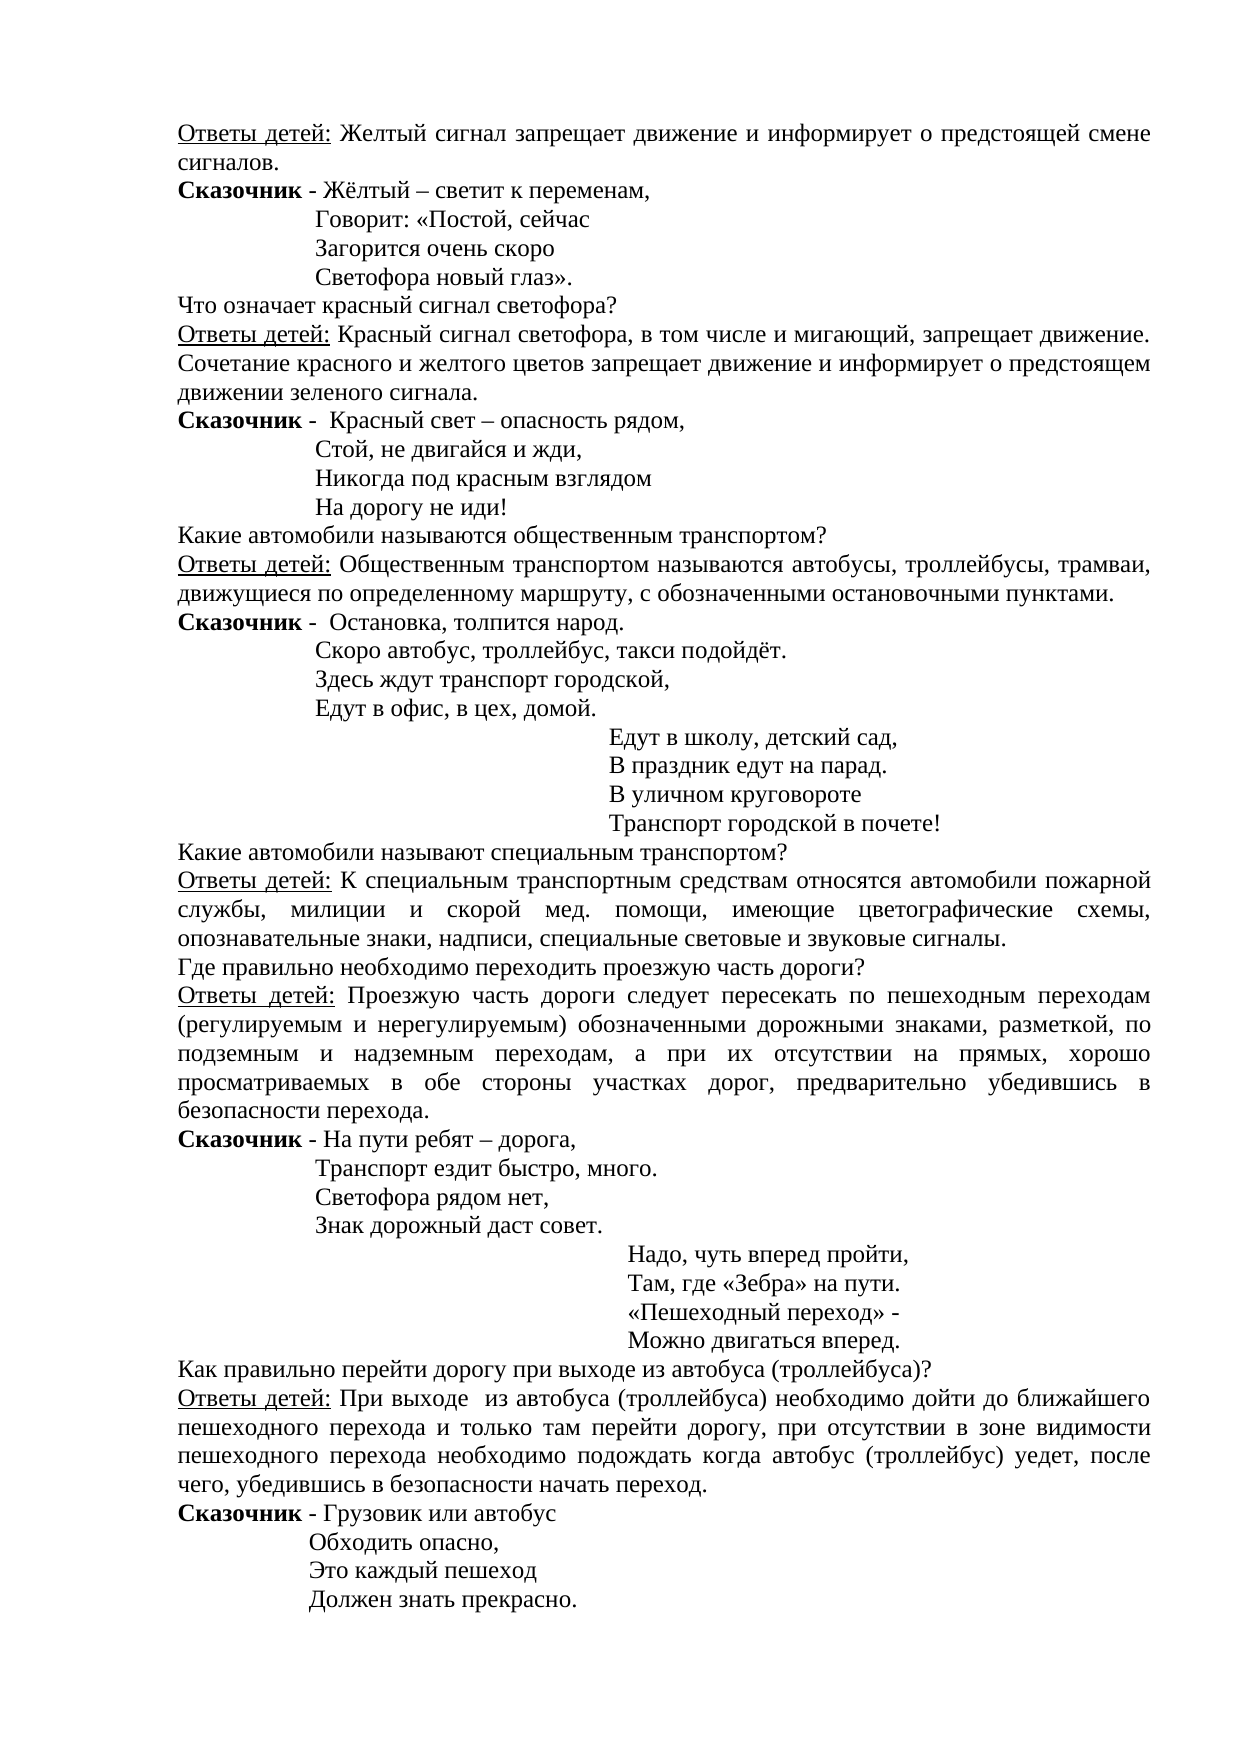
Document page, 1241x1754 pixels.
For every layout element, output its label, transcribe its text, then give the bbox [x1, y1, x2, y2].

text В уличном круговороте [177, 779, 1152, 808]
text Надо, чуть вперед пройти, [177, 1239, 1152, 1268]
text Что означает красный сигнал светофора? [177, 291, 1152, 319]
text Обходить опасно, [177, 1527, 1152, 1556]
text Едут в школу, детский сад, [177, 722, 1152, 751]
text Ответы детей: Желтый сигнал запрещает движение и информирует о предстоящей смене сигналов. [177, 118, 1152, 176]
text Стой, не двигайся и жди, [177, 434, 1152, 463]
text Сказочник - Остановка, толпится народ. [177, 607, 1152, 636]
text Можно двигаться вперед. [177, 1326, 1152, 1354]
text Загорится очень скоро [177, 233, 1152, 262]
text Знак дорожный даст совет. [177, 1211, 1152, 1239]
text Где правильно необходимо переходить проезжую часть дороги? [177, 952, 1152, 981]
text Сказочник - Грузовик или автобус [177, 1498, 1152, 1527]
text Сказочник - Красный свет – опасность рядом, [177, 406, 1152, 434]
text Сказочник - Жёлтый – светит к переменам, [177, 176, 1152, 204]
text Ответы детей: Красный сигнал светофора, в том числе и мигающий, запрещает движение. Сочетание красного и желтого цветов запрещает движение и информирует о предстоящем движении зеленого сигнала. [177, 319, 1152, 406]
text Сказочник - На пути ребят – дорога, [177, 1124, 1152, 1153]
text Ответы детей: К специальным транспортным средствам относятся автомобили пожарной службы, милиции и скорой мед. помощи, имеющие цветографические схемы, опознавательные знаки, надписи, специальные световые и звуковые сигналы. [177, 866, 1152, 952]
text Едут в офис, в цех, домой. [177, 693, 1152, 722]
text Ответы детей: При выходе из автобуса (троллейбуса) необходимо дойти до ближайшего пешеходного перехода и только там перейти дорогу, при отсутствии в зоне видимости пешеходного перехода необходимо подождать когда автобус (троллейбус) уедет, после чего, убедившись в безопасности начать переход. [177, 1383, 1152, 1498]
text Никогда под красным взглядом [177, 463, 1152, 492]
text Там, где «Зебра» на пути. [177, 1268, 1152, 1297]
text Светофора новый глаз». [177, 262, 1152, 291]
text Здесь ждут транспорт городской, [177, 664, 1152, 693]
text Скоро автобус, троллейбус, такси подойдёт. [177, 636, 1152, 664]
text Это каждый пешеход [177, 1556, 1152, 1584]
text Транспорт городской в почете! [177, 808, 1152, 837]
text Ответы детей: Проезжую часть дороги следует пересекать по пешеходным переходам (регулируемым и нерегулируемым) обозначенными дорожными знаками, разметкой, по подземным и надземным переходам, а при их отсутствии на прямых, хорошо просматриваемых в обе стороны участках дорог, предварительно убедившись в безопасности перехода. [177, 981, 1152, 1124]
text Как правильно перейти дорогу при выходе из автобуса (троллейбуса)? [177, 1354, 1152, 1383]
text Какие автомобили называют специальным транспортом? [177, 837, 1152, 866]
text На дорогу не иди! [177, 492, 1152, 521]
text Светофора рядом нет, [177, 1182, 1152, 1211]
text Должен знать прекрасно. [177, 1584, 1152, 1613]
text Ответы детей: Общественным транспортом называются автобусы, троллейбусы, трамваи, движущиеся по определенному маршруту, с обозначенными остановочными пунктами. [177, 549, 1152, 607]
text «Пешеходный переход» - [177, 1297, 1152, 1326]
text Транспорт ездит быстро, много. [177, 1153, 1152, 1182]
text Говорит: «Постой, сейчас [177, 204, 1152, 233]
text В праздник едут на парад. [177, 751, 1152, 779]
text Какие автомобили называются общественным транспортом? [177, 521, 1152, 549]
